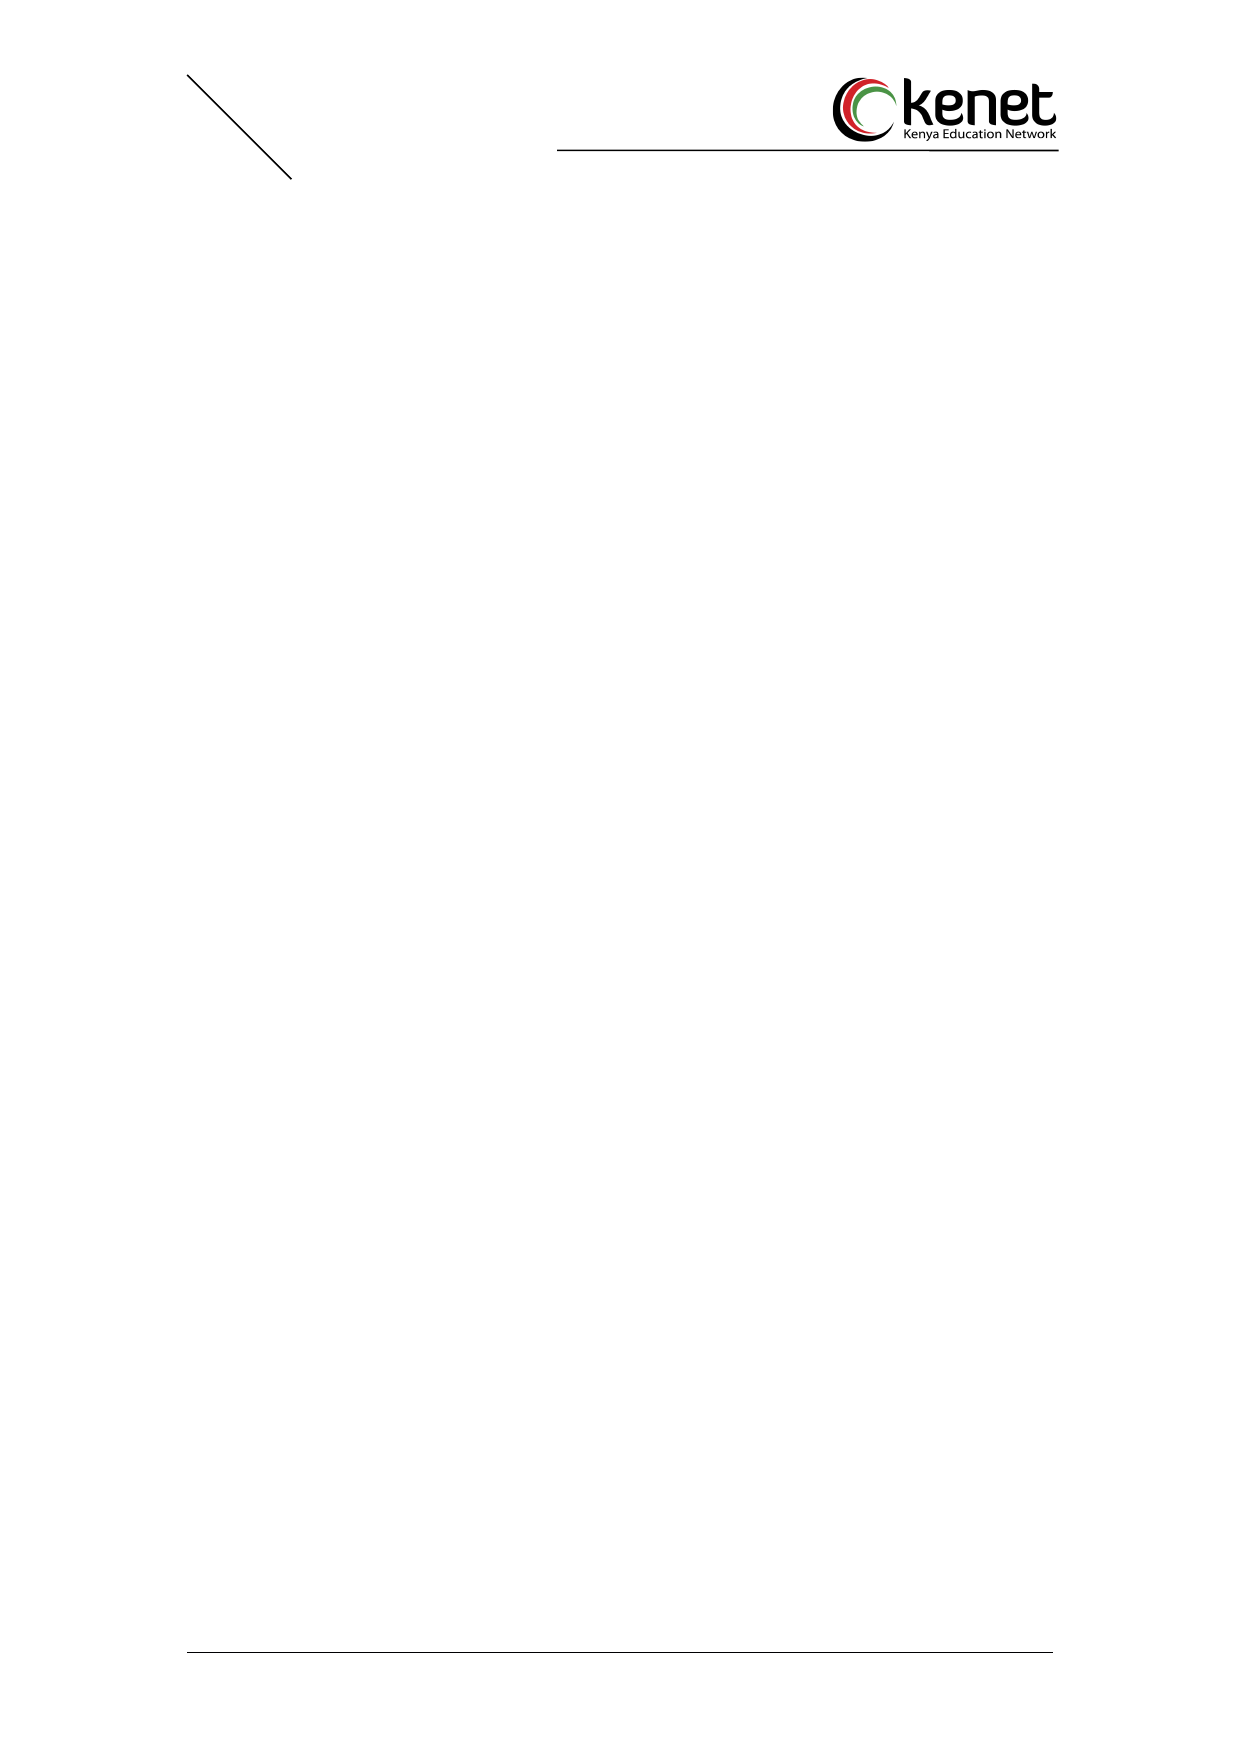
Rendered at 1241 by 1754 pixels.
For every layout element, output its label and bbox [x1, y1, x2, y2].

picture [829, 75, 1064, 146]
